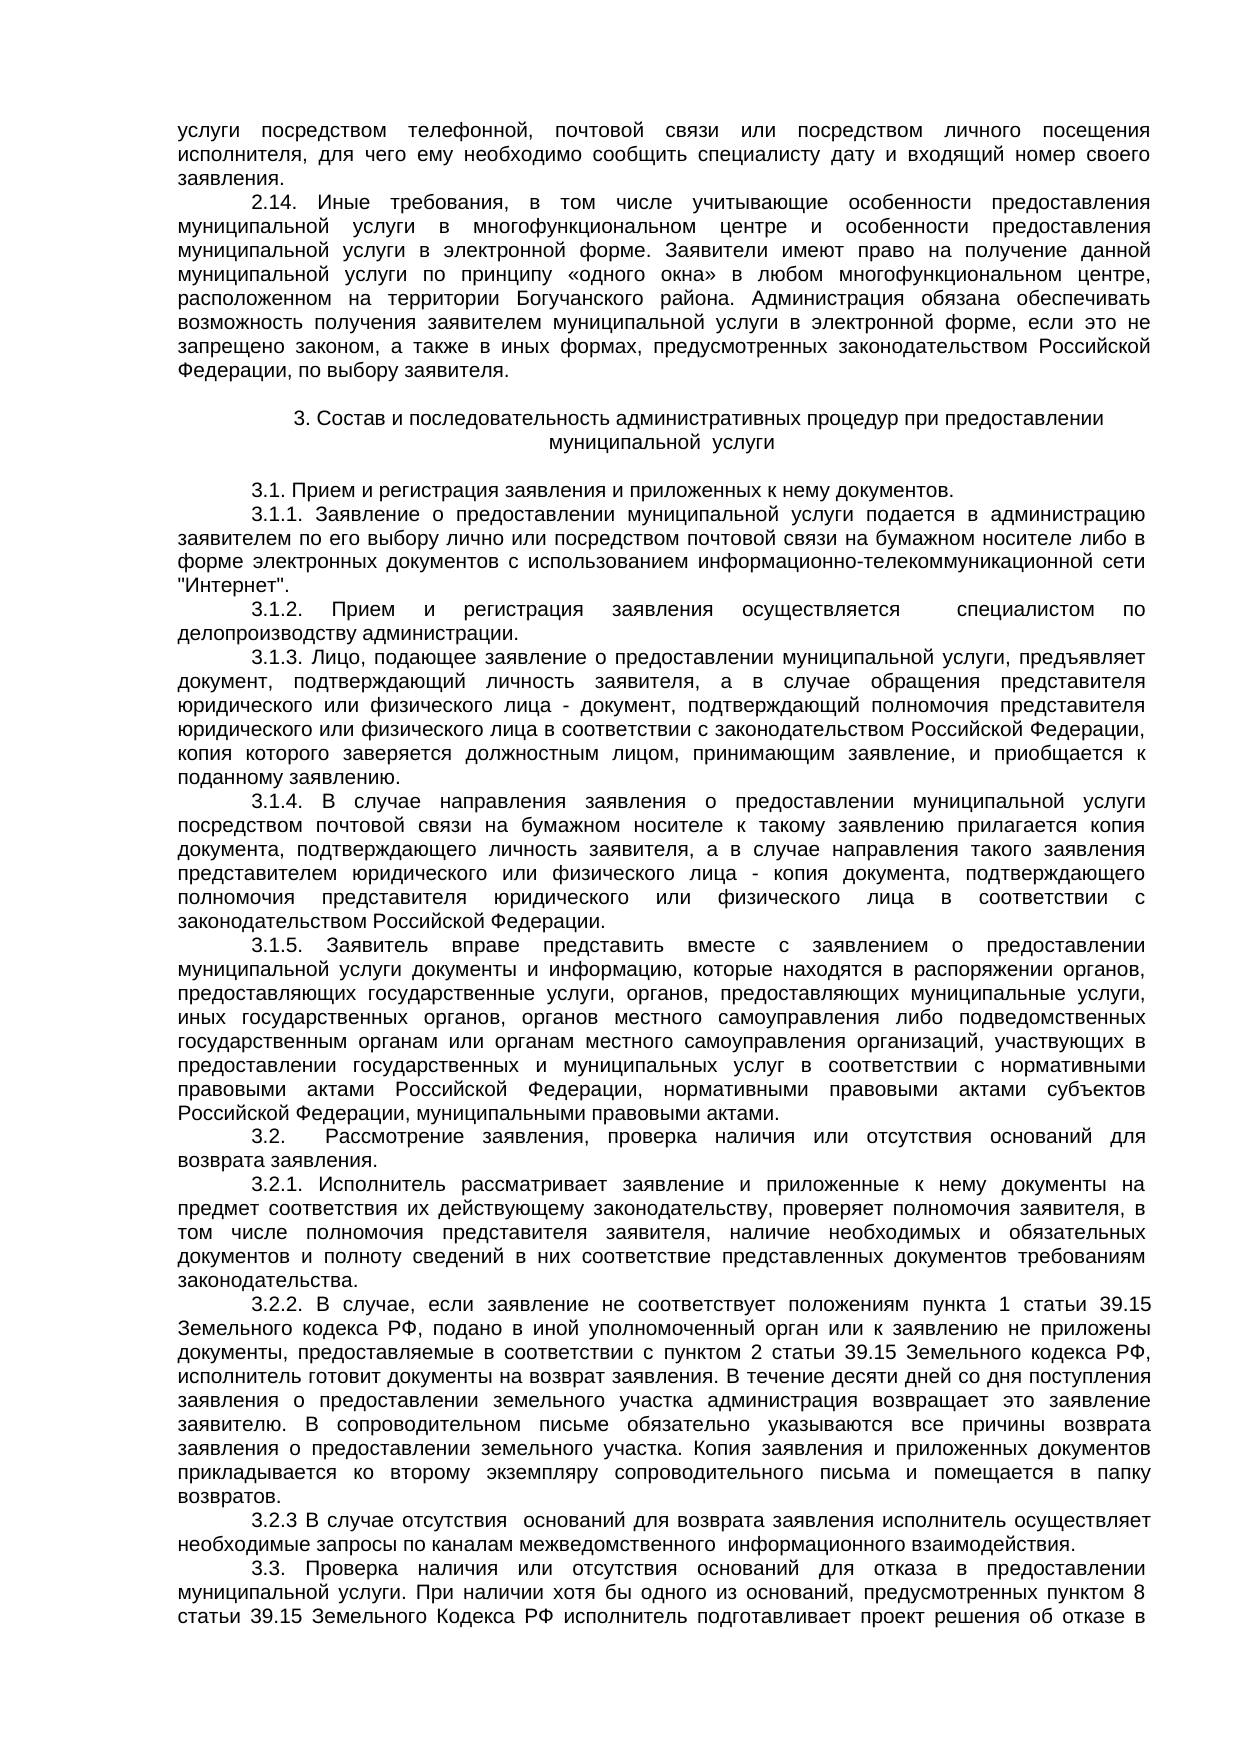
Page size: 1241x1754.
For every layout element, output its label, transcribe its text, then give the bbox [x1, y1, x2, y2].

text 3.1.5. Заявитель вправе представить вместе с заявлением о предоставлении муниципальной услуги документы и информацию, которые находятся в распоряжении органов, предоставляющих государственные услуги, органов, предоставляющих муниципальные услуги, иных государственных органов, органов местного самоуправления либо подведомственных государственным органам или органам местного самоуправления организаций, участвующих в предоставлении государственных и муниципальных услуг в соответствии с нормативными правовыми актами Российской Федерации, нормативными правовыми актами субъектов Российской Федерации, муниципальными правовыми актами. [177, 933, 1147, 1124]
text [177, 1556, 1147, 1627]
text 3.1.3. Лицо, подающее заявление о предоставлении муниципальной услуги, предъявляет документ, подтверждающий личность заявителя, а в случае обращения представителя юридического или физического лица - документ, подтверждающий полномочия представителя юридического или физического лица в соответствии с законодательством Российской Федерации, копия которого заверяется должностным лицом, принимающим заявление, и приобщается к поданному заявлению. [177, 645, 1147, 789]
text 2.14. Иные требования, в том числе учитывающие особенности предоставления муниципальной услуги в многофункциональном центре и особенности предоставления муниципальной услуги в электронной форме. Заявители имеют право на получение данной муниципальной услуги по принципу «одного окна» в любом многофункциональном центре, расположенном на территории Богучанского района. Администрация обязана обеспечивать возможность получения заявителем муниципальной услуги в электронной форме, если это не запрещено законом, а также в иных формах, предусмотренных законодательством Российской Федерации, по выбору заявителя. [177, 190, 1152, 382]
list Рассмотрение заявления, проверка наличия или отсутствия оснований для возврата заявления. [177, 1124, 1147, 1172]
text 3.2.3 В случае отсутствия оснований для возврата заявления исполнитель осуществляет необходимые запросы по каналам межведомственного информационного взаимодействия. [177, 1508, 1152, 1556]
text 3.1.1. Заявление о предоставлении муниципальной услуги подается в администрацию заявителем по его выбору лично или посредством почтовой связи на бумажном носителе либо в форме электронных документов с использованием информационно-телекоммуникационной сети "Интернет". [177, 501, 1147, 597]
text 3.2.2. В случае, если заявление не соответствует положениям пункта 1 статьи 39.15 Земельного кодекса РФ, подано в иной уполномоченный орган или к заявлению не приложены документы, предоставляемые в соответствии с пунктом 2 статьи 39.15 Земельного кодекса РФ, исполнитель готовит документы на возврат заявления. В течение десяти дней со дня поступления заявления о предоставлении земельного участка администрация возвращает это заявление заявителю. В сопроводительном письме обязательно указываются все причины возврата заявления о предоставлении земельного участка. Копия заявления и приложенных документов прикладывается ко второму экземпляру сопроводительного письма и помещается в папку возвратов. [177, 1292, 1152, 1508]
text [177, 118, 1152, 190]
text 3.1.4. В случае направления заявления о предоставлении муниципальной услуги посредством почтовой связи на бумажном носителе к такому заявлению прилагается копия документа, подтверждающего личность заявителя, а в случае направления такого заявления представителем юридического или физического лица - копия документа, подтверждающего полномочия представителя юридического или физического лица в соответствии с законодательством Российской Федерации. [177, 789, 1147, 933]
text 3.1. Прием и регистрация заявления и приложенных к нему документов. [177, 477, 1147, 501]
text 3. Состав и последовательность административных процедур при предоставлении муниципальной услуги [177, 406, 1147, 453]
text 3.1.2. Прием и регистрация заявления осуществляется специалистом по делопроизводству администрации. [177, 597, 1147, 645]
text 3.2.1. Исполнитель рассматривает заявление и приложенные к нему документы на предмет соответствия их действующему законодательству, проверяет полномочия заявителя, в том числе полномочия представителя заявителя, наличие необходимых и обязательных документов и полноту сведений в них соответствие представленных документов требованиям законодательства. [177, 1172, 1147, 1292]
